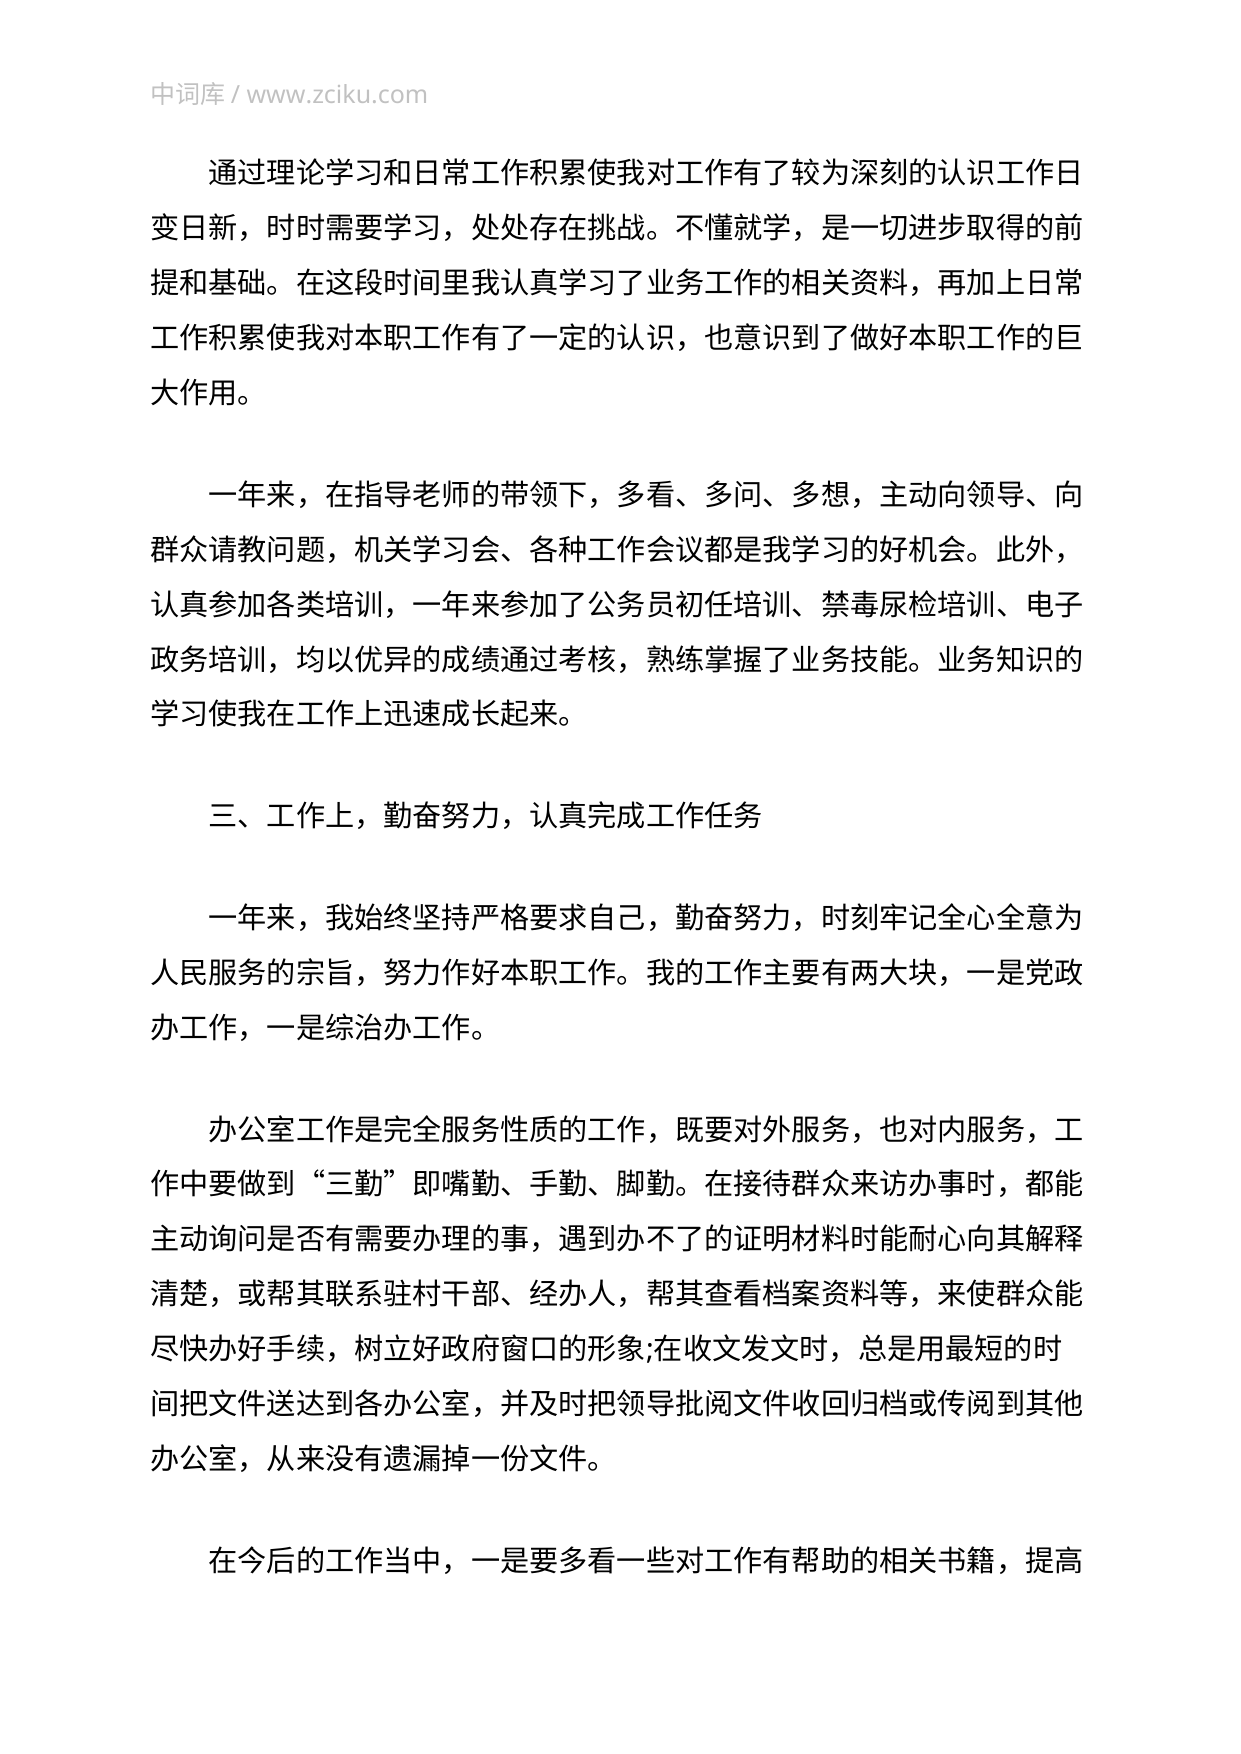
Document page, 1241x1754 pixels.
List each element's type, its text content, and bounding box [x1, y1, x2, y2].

text 一年来，在指导老师的带领下，多看、多问、多想，主动向领导、向群众请教问题，机关学习会、各种工作会议都是我学习的好机会。此外，认真参加各类培训，一年来参加了公务员初任培训、禁毒尿检培训、电子政务培训，均以优异的成绩通过考核，熟练掌握了业务技能。业务知识的学习使我在工作上迅速成长起来。 [150, 471, 1090, 733]
text 办公室工作是完全服务性质的工作，既要对外服务，也对内服务，工作中要做到“三勤”即嘴勤、手勤、脚勤。在接待群众来访办事时，都能主动询问是否有需要办理的事，遇到办不了的证明材料时能耐心向其解释清楚，或帮其联系驻村干部、经办人，帮其查看档案资料等，来使群众能尽快办好手续，树立好政府窗口的形象;在收文发文时，总是用最短的时间把文件送达到各办公室，并及时把领导批阅文件收回归档或传阅到其他办公室，从来没有遗漏掉一份文件。 [150, 1106, 1090, 1478]
text 通过理论学习和日常工作积累使我对工作有了较为深刻的认识工作日变日新，时时需要学习，处处存在挑战。不懂就学，是一切进步取得的前提和基础。在这段时间里我认真学习了业务工作的相关资料，再加上日常工作积累使我对本职工作有了一定的认识，也意识到了做好本职工作的巨大作用。 [150, 150, 1090, 412]
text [150, 1537, 1090, 1579]
text 三、工作上，勤奋努力，认真完成工作任务 [150, 793, 1090, 835]
text 一年来，我始终坚持严格要求自己，勤奋努力，时刻牢记全心全意为人民服务的宗旨，努力作好本职工作。我的工作主要有两大块，一是党政办工作，一是综治办工作。 [150, 894, 1090, 1047]
